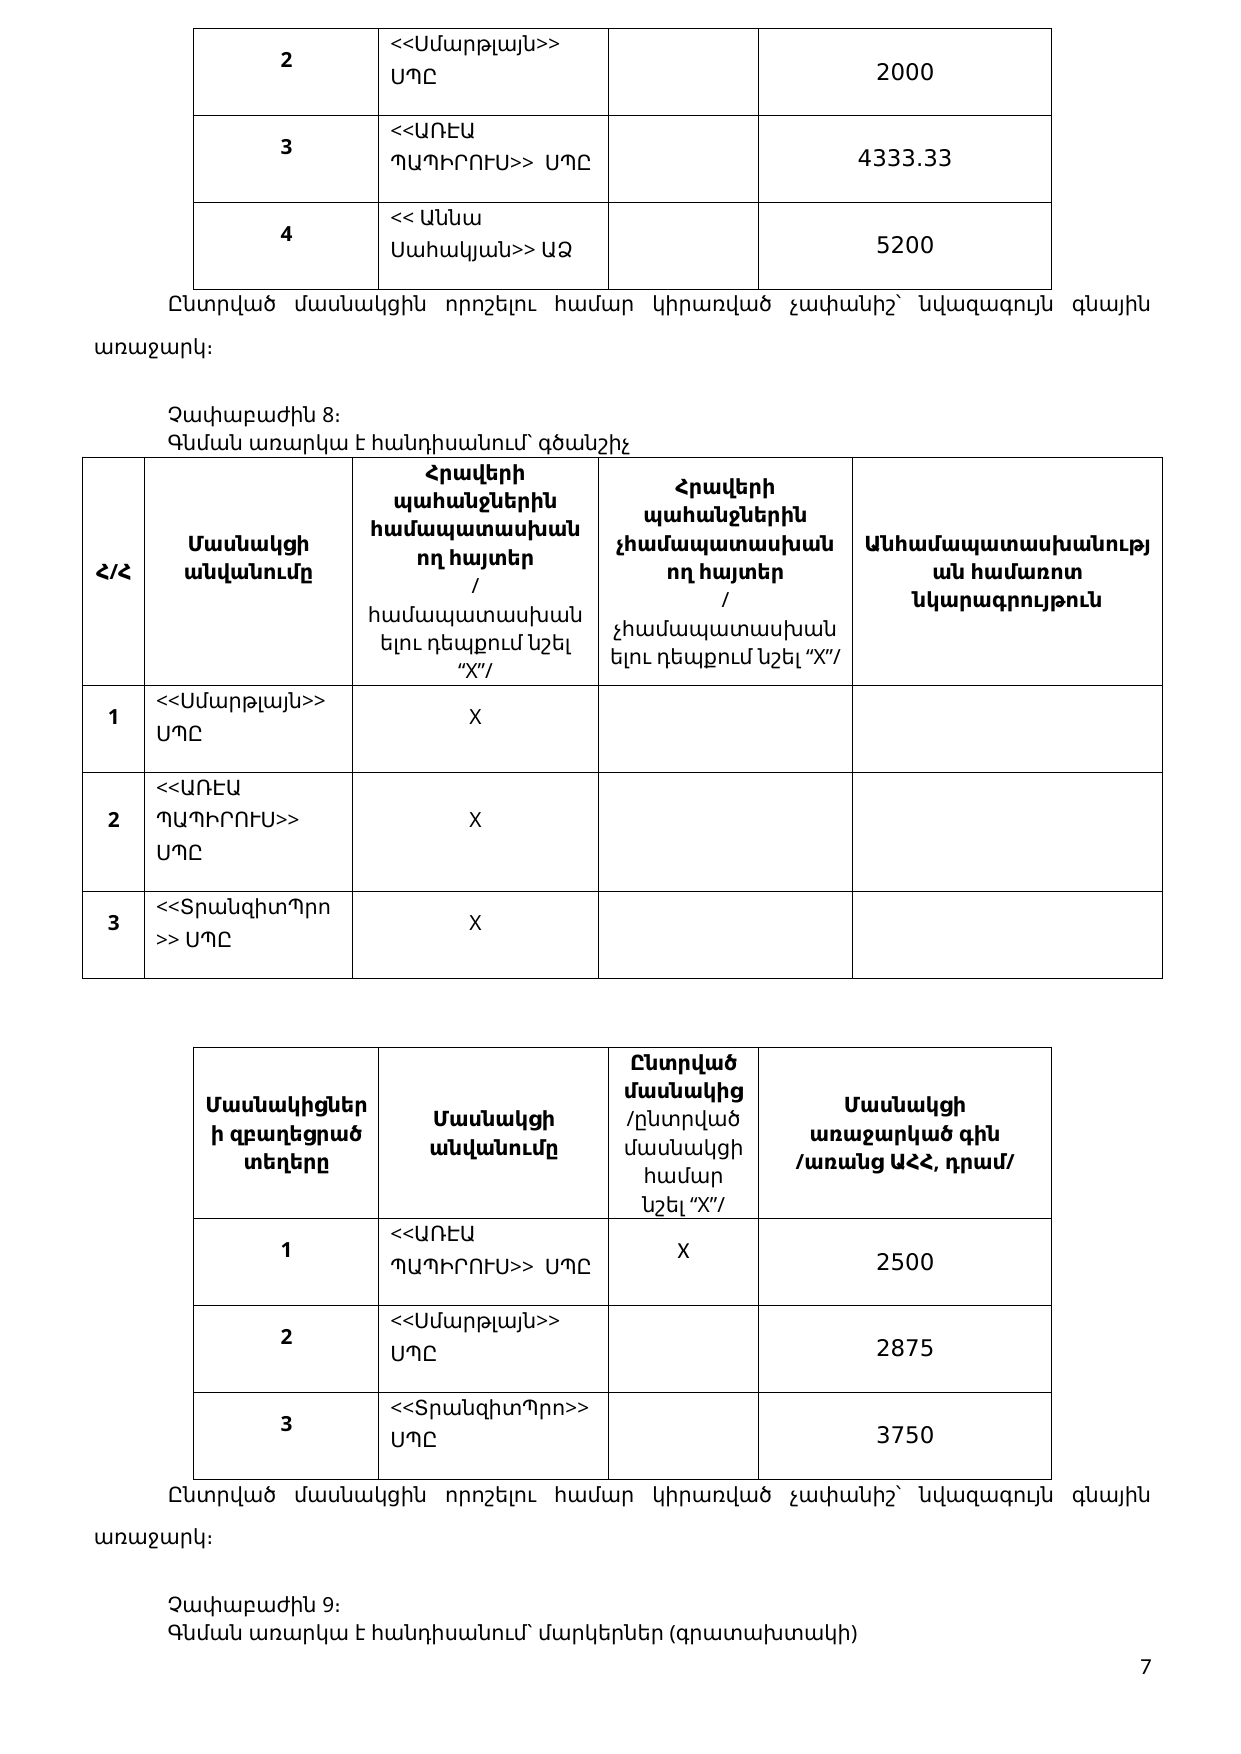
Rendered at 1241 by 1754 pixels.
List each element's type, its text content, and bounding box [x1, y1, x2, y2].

table_cell 5200 [759, 203, 1051, 288]
table_cell [609, 1393, 758, 1479]
table_header Ընտրված մասնակից /ընտրված մասնակցի համար նշել “X”/ [609, 1048, 758, 1218]
text Չափաբաժին 8։ [94, 400, 1152, 428]
table_cell 2 [194, 29, 378, 115]
table_cell 4333.33 [759, 116, 1051, 202]
table_cell [853, 686, 1162, 772]
table_header Մասնակցի առաջարկած գին /առանց ԱՀՀ, դրամ/ [759, 1048, 1051, 1218]
table_cell [599, 773, 852, 891]
table_cell 2000 [759, 29, 1051, 115]
table_header Անհամապատասխանության համառոտ նկարագրույթուն [853, 458, 1162, 685]
table_cell 3750 [759, 1393, 1051, 1479]
table_cell 2 [83, 773, 144, 891]
table_cell 2500 [759, 1219, 1051, 1305]
table_cell <<ՏրանզիտՊրո>> ՍՊԸ [379, 1393, 608, 1479]
table_cell 1 [194, 1219, 378, 1305]
table_cell [609, 29, 758, 115]
table_cell X [353, 773, 598, 891]
text Ընտրված մասնակցին որոշելու համար կիրառված չափանիշ՝ նվազագույն գնային առաջարկ։ [94, 289, 1152, 361]
table_cell [853, 892, 1162, 978]
table_cell [853, 773, 1162, 891]
table_cell <<ԱՌԷԱ ՊԱՊԻՐՈՒՍ>> ՍՊԸ [379, 1219, 608, 1305]
text Գնման առարկա է հանդիսանում` մարկերներ (գրատախտակի) [94, 1618, 1152, 1647]
table_cell X [353, 892, 598, 978]
table_cell 3 [194, 1393, 378, 1479]
table_header Մասնակիցների զբաղեցրած տեղերը [194, 1048, 378, 1218]
table_header Հ/Հ [83, 458, 144, 685]
table_cell <<ՏրանզիտՊրո>> ՍՊԸ [145, 892, 352, 978]
table_cell [599, 686, 852, 772]
text Ընտրված մասնակցին որոշելու համար կիրառված չափանիշ՝ նվազագույն գնային առաջարկ։ [94, 1480, 1152, 1551]
table_cell X [609, 1219, 758, 1305]
table_cell [609, 203, 758, 288]
table_cell [599, 892, 852, 978]
table_header Հրավերի պահանջներին չհամապատասխանող հայտեր /չհամապատասխանելու դեպքում նշել “X”/ [599, 458, 852, 685]
table_cell <<Սմարթլայն>> ՍՊԸ [379, 1306, 608, 1392]
table_cell 4 [194, 203, 378, 288]
text Չափաբաժին 9։ [94, 1590, 1152, 1618]
table_cell 2 [194, 1306, 378, 1392]
table_cell <<Սմարթլայն>> ՍՊԸ [379, 29, 608, 115]
table_cell 3 [83, 892, 144, 978]
table_cell << Աննա Սահակյան>> ԱՁ [379, 203, 608, 288]
table_header Մասնակցի անվանումը [379, 1048, 608, 1218]
table_cell 3 [194, 116, 378, 202]
table_cell [609, 116, 758, 202]
table_cell <<ԱՌԷԱ ՊԱՊԻՐՈՒՍ>> ՍՊԸ [145, 773, 352, 891]
text Գնման առարկա է հանդիսանում` գծանշիչ [94, 428, 1152, 457]
table_cell X [353, 686, 598, 772]
table_cell <<ԱՌԷԱ ՊԱՊԻՐՈՒՍ>> ՍՊԸ [379, 116, 608, 202]
table_cell <<Սմարթլայն>> ՍՊԸ [145, 686, 352, 772]
table_header Մասնակցի անվանումը [145, 458, 352, 685]
table_cell [609, 1306, 758, 1392]
table_cell 1 [83, 686, 144, 772]
table_cell 2875 [759, 1306, 1051, 1392]
table_header Հրավերի պահանջներին համապատասխանող հայտեր /համապատասխանելու դեպքում նշել “X”/ [353, 458, 598, 685]
